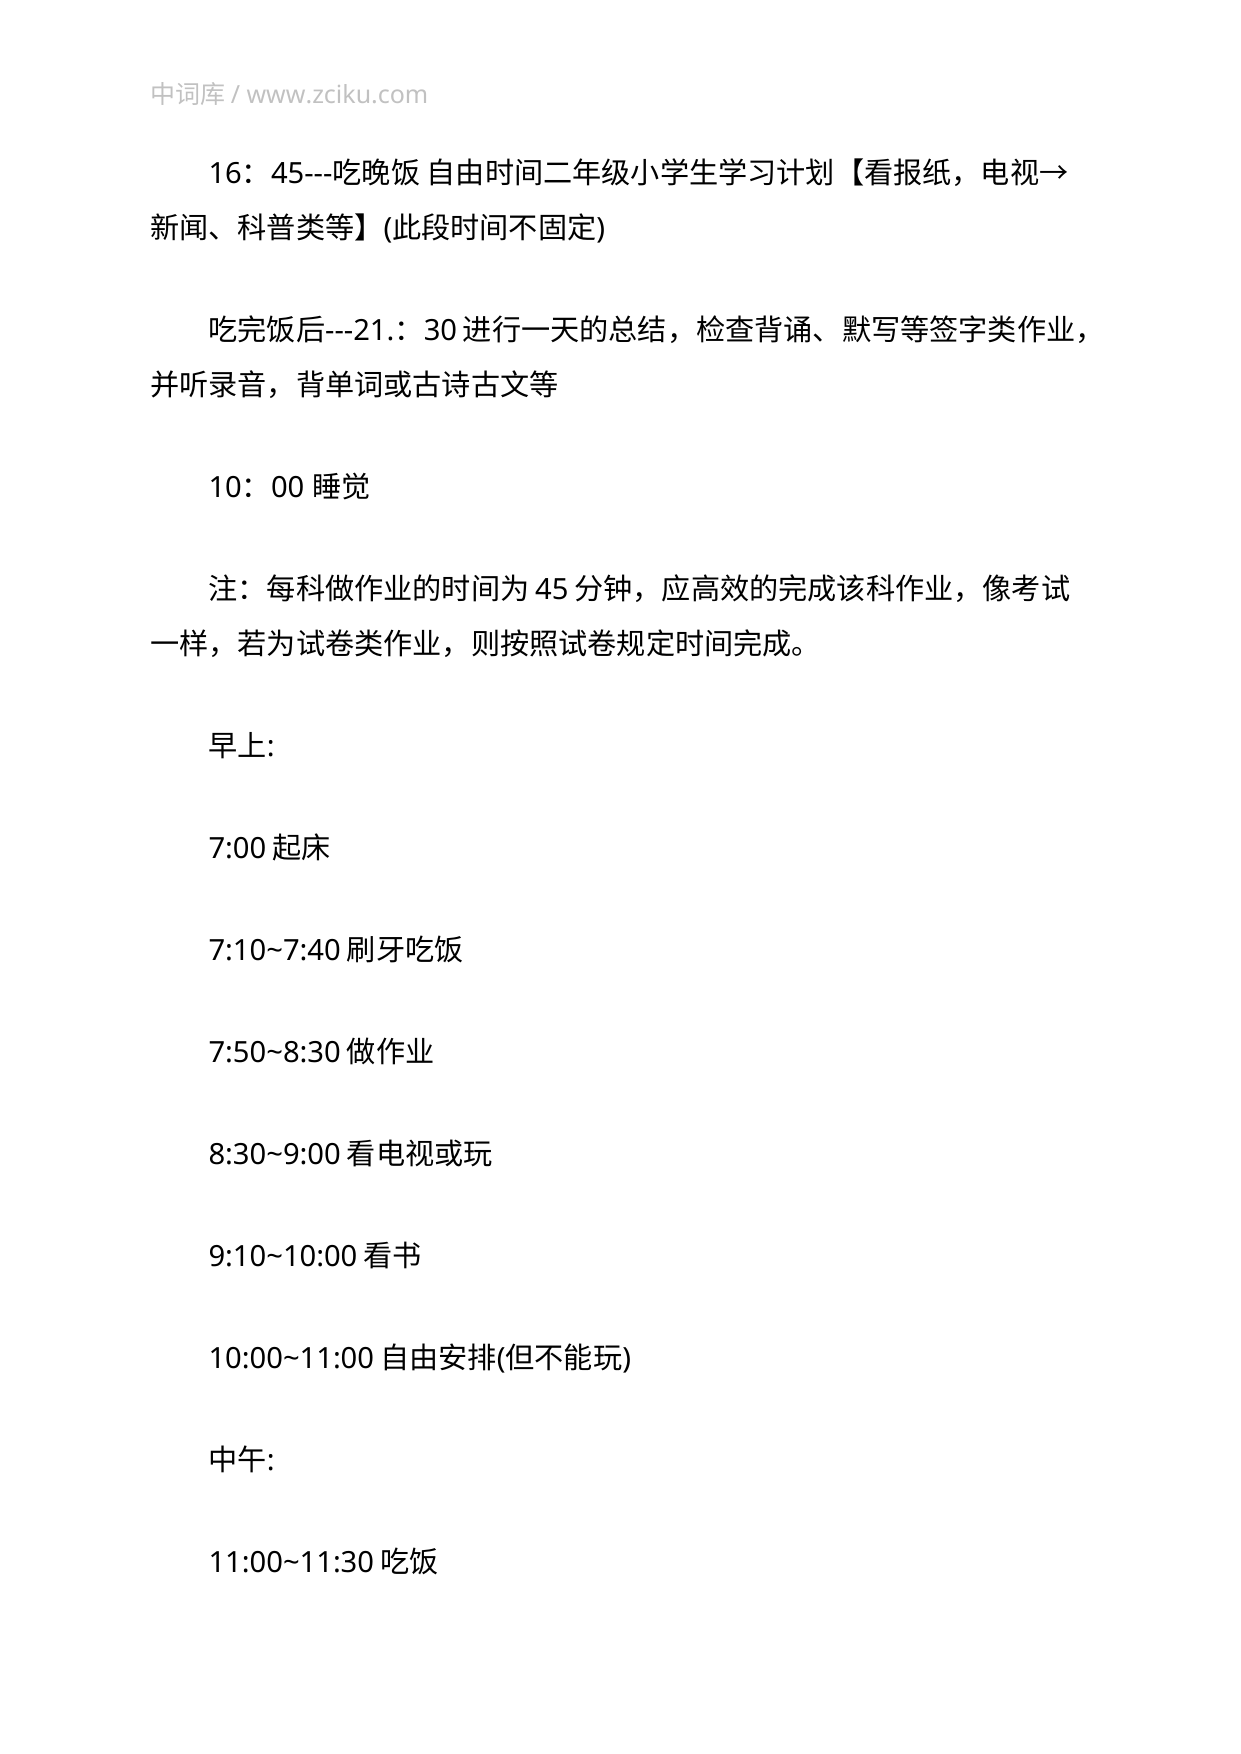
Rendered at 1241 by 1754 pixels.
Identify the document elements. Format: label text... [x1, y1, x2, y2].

text 11:00~11:30吃饭 [150, 1538, 1090, 1581]
text 注：每科做作业的时间为45分钟，应高效的完成该科作业，像考试一样，若为试卷类作业，则按照试卷规定时间完成。 [150, 566, 1090, 663]
text 10：00 睡觉 [150, 464, 1090, 506]
text 7:10~7:40刷牙吃饭 [150, 926, 1090, 969]
text 8:30~9:00看电视或玩 [150, 1130, 1090, 1173]
text 7:50~8:30做作业 [150, 1028, 1090, 1071]
text 7:00起床 [150, 824, 1090, 867]
text 9:10~10:00看书 [150, 1232, 1090, 1275]
text 吃完饭后---21.：30进行一天的总结，检查背诵、默写等签字类作业，并听录音，背单词或古诗古文等 [150, 307, 1090, 404]
text 16：45---吃晚饭 自由时间二年级小学生学习计划【看报纸，电视→新闻、科普类等】(此段时间不固定) [150, 150, 1090, 247]
text 中午: [150, 1436, 1090, 1479]
text 10:00~11:00自由安排(但不能玩) [150, 1334, 1090, 1377]
text 早上: [150, 722, 1090, 765]
